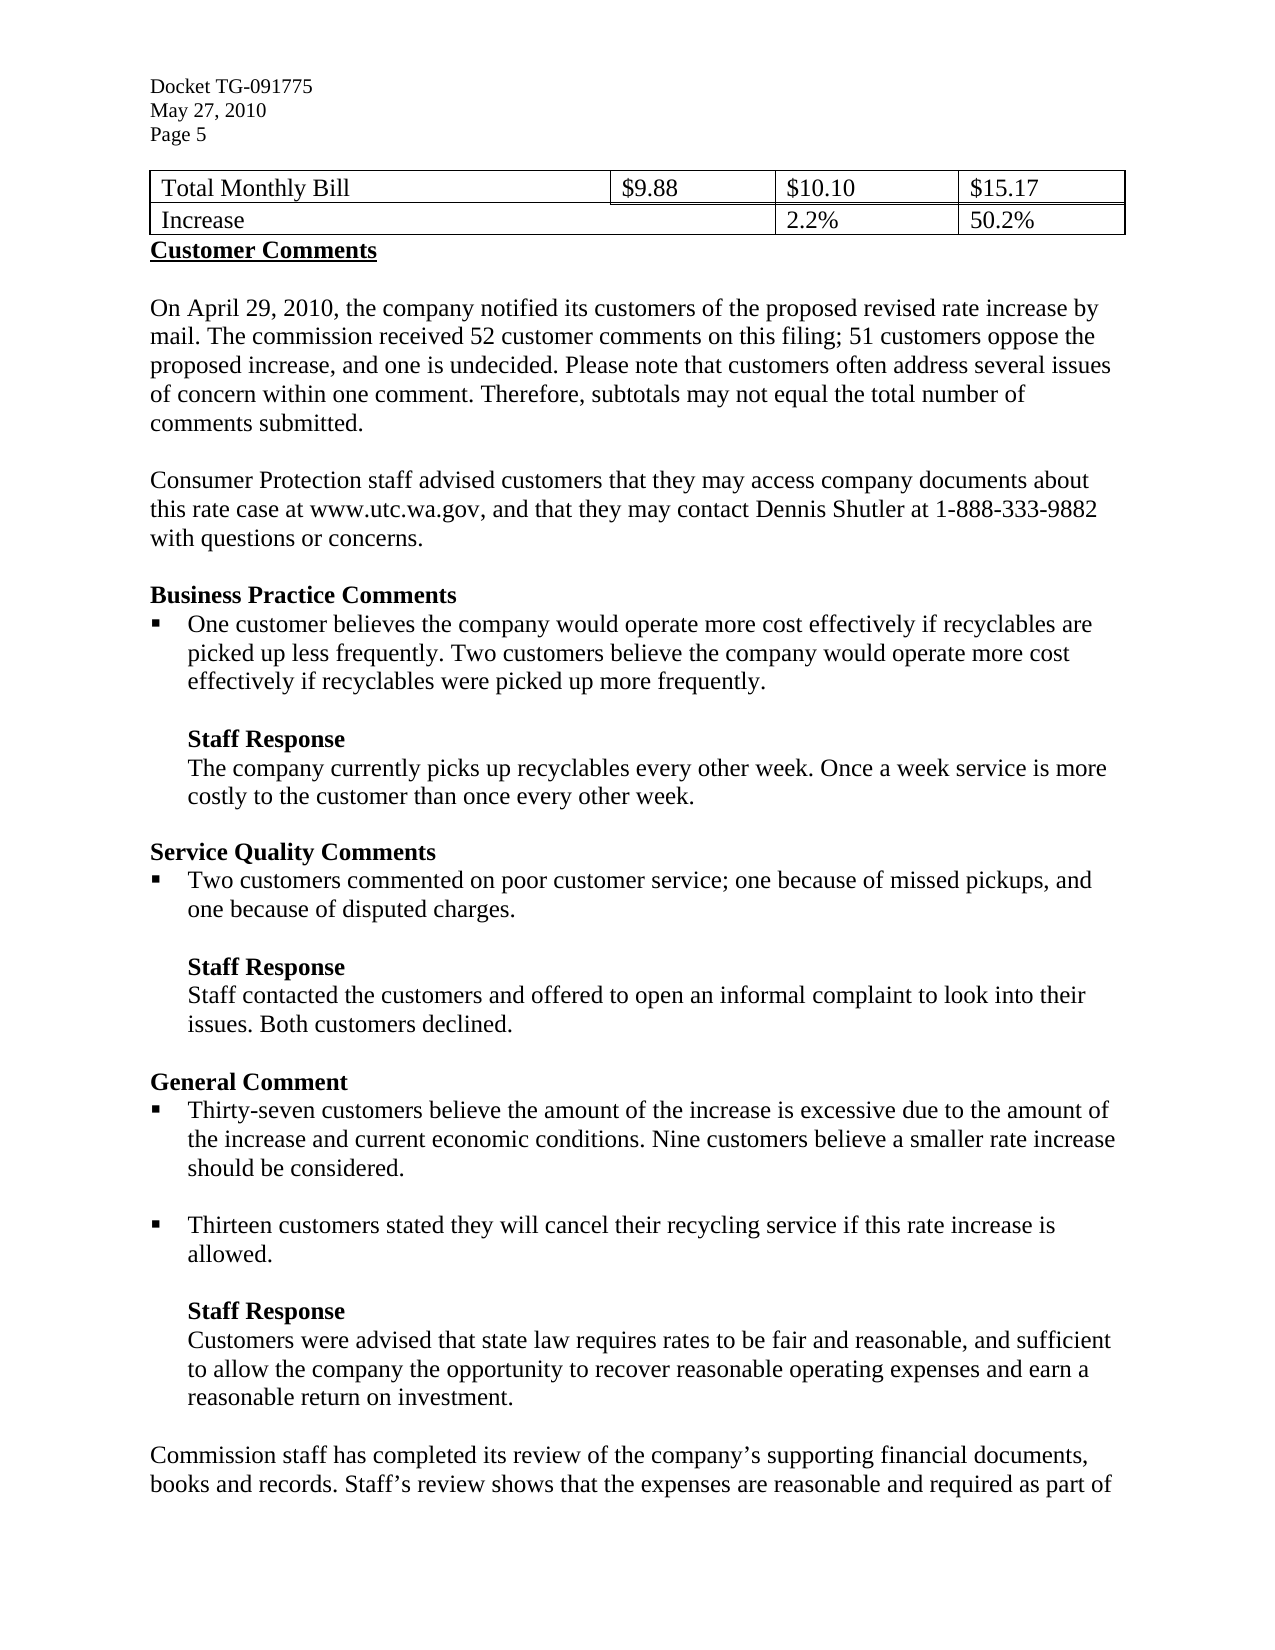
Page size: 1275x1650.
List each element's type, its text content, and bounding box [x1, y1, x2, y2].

text Staff Response [187, 724, 1125, 753]
text General Comment [150, 1067, 1125, 1095]
table_cell $10.10 [776, 171, 958, 202]
text Consumer Protection staff advised customers that they may access company documents about this rate case at www.utc.wa.gov, and that they may contact Dennis Shutler at 1-888-333-9882 with questions or concerns. [150, 465, 1125, 551]
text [150, 1440, 1125, 1497]
text Customers were advised that state law requires rates to be fair and reasonable, and sufficient to allow the company the opportunity to recover reasonable operating expenses and earn a reasonable return on investment. [187, 1325, 1125, 1411]
list Thirty-seven customers believe the amount of the increase is excessive due to the amount of the increase and current economic conditions. Nine customers believe a smaller rate increase should be considered. [150, 1095, 1125, 1210]
text Staff Response [187, 952, 1125, 980]
text The company currently picks up recyclables every other week. Once a week service is more costly to the customer than once every other week. [187, 753, 1125, 810]
text Business Practice Comments [150, 580, 1125, 609]
table_cell 50.2% [959, 205, 1124, 234]
list Two customers commented on poor customer service; one because of missed pickups, and one because of disputed charges. [150, 865, 1125, 923]
text Staff contacted the customers and offered to open an informal complaint to look into their issues. Both customers declined. [187, 980, 1125, 1038]
text Service Quality Comments [150, 839, 1125, 865]
table_cell Increase [151, 203, 775, 234]
table_cell 2.2% [776, 205, 958, 234]
table_cell $15.17 [959, 171, 1124, 202]
text Customer Comments [150, 235, 1125, 264]
table_cell Total Monthly Bill [151, 171, 610, 202]
list Thirteen customers stated they will cancel their recycling service if this rate increase is allowed. [150, 1210, 1125, 1267]
table_cell $9.88 [611, 171, 775, 202]
text Staff Response [187, 1296, 1125, 1325]
text On April 29, 2010, the company notified its customers of the proposed revised rate increase by mail. The commission received 52 customer comments on this filing; 51 customers oppose the proposed increase, and one is undecided. Please note that customers often address several issues of concern within one comment. Therefore, subtotals may not equal the total number of comments submitted. [150, 293, 1125, 436]
list One customer believes the company would operate more cost effectively if recyclables are picked up less frequently. Two customers believe the company would operate more cost effectively if recyclables were picked up more frequently. [150, 609, 1125, 695]
